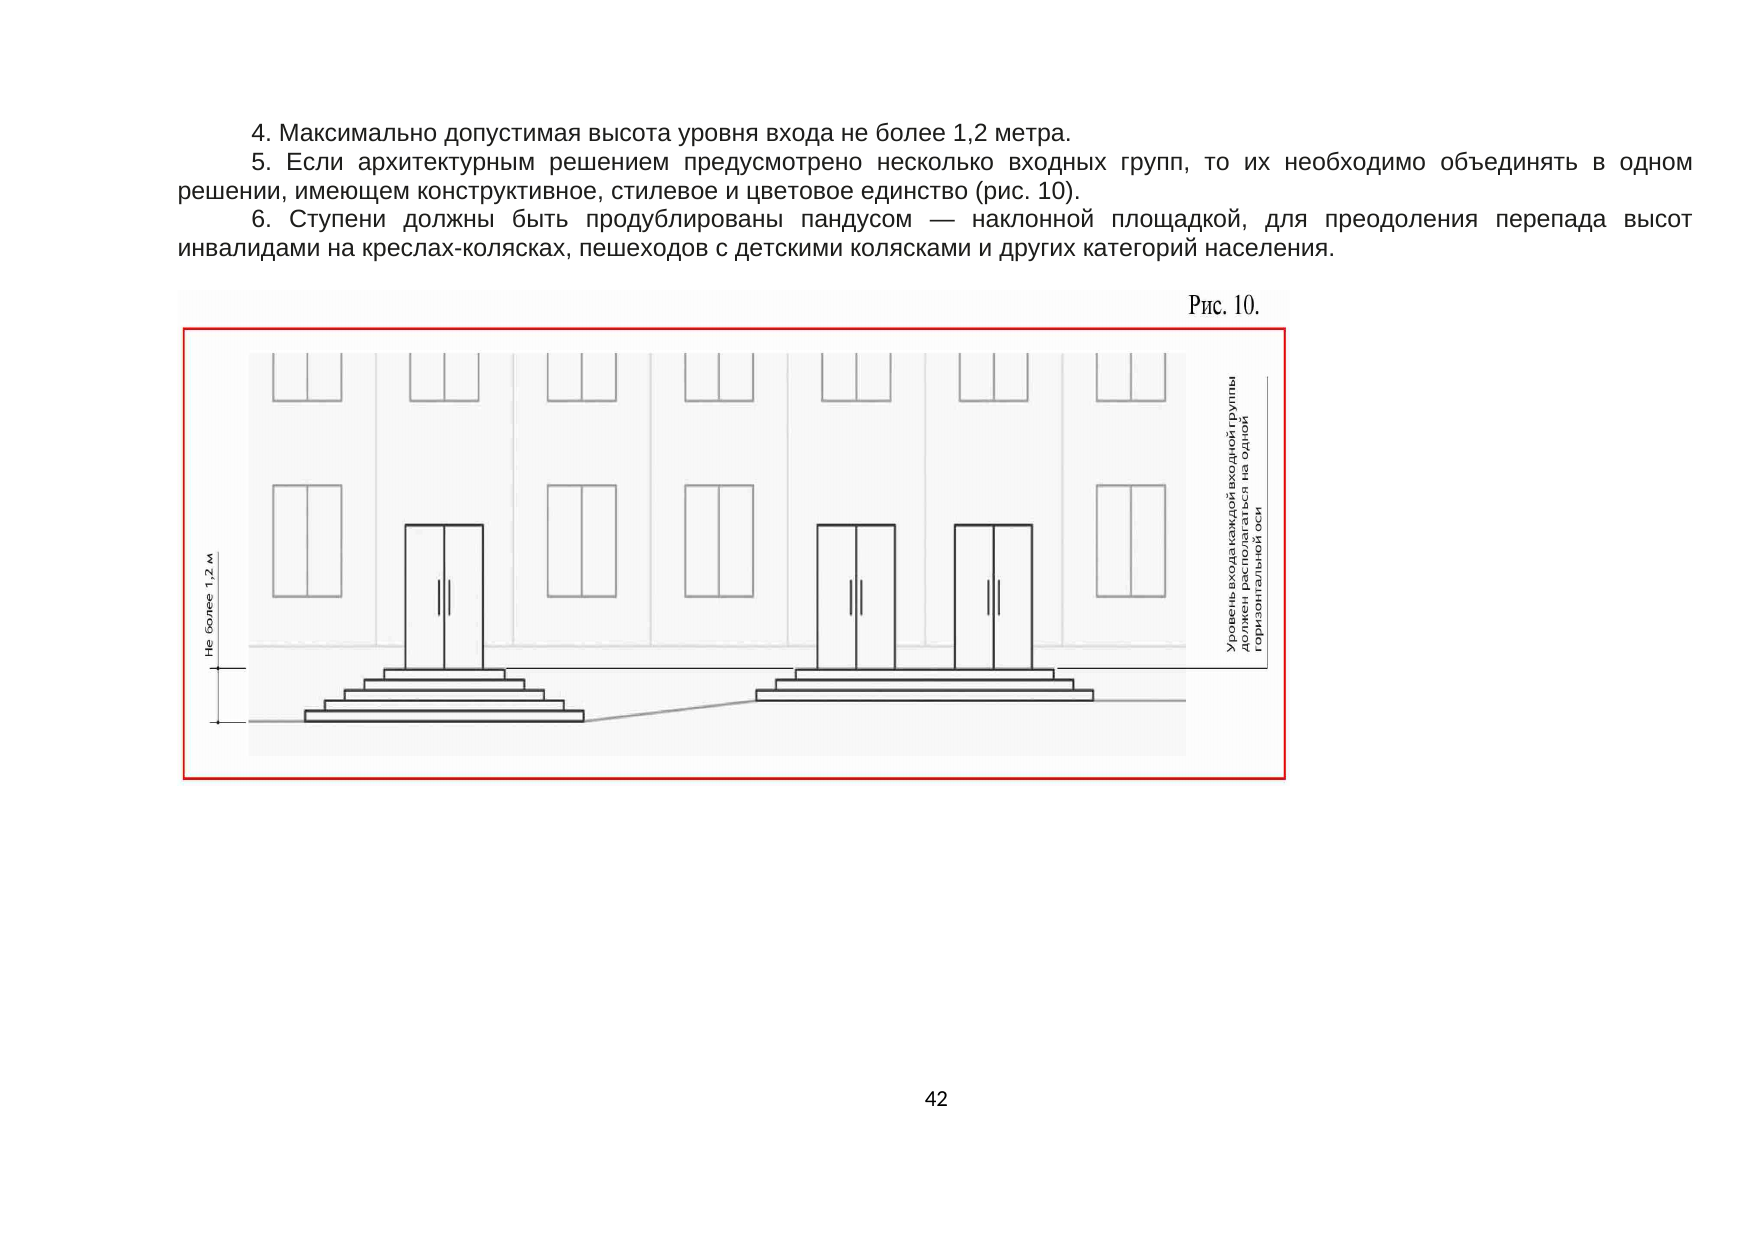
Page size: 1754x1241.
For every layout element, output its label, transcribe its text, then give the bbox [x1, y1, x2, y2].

picture [177, 290, 1290, 786]
text 4. Максимально допустимая высота уровня входа не более 1,2 метра. [177, 118, 1695, 147]
text 6. Ступени должны быть продублированы пандусом — наклонной площадкой, для преодоления перепада высот инвалидами на креслах-колясках, пешеходов с детскими колясками и других категорий населения. [177, 204, 1695, 262]
text 5. Если архитектурным решением предусмотрено несколько входных групп, то их необходимо объединять в одном решении, имеющем конструктивное, стилевое и цветовое единство (рис. 10). [177, 147, 1695, 204]
